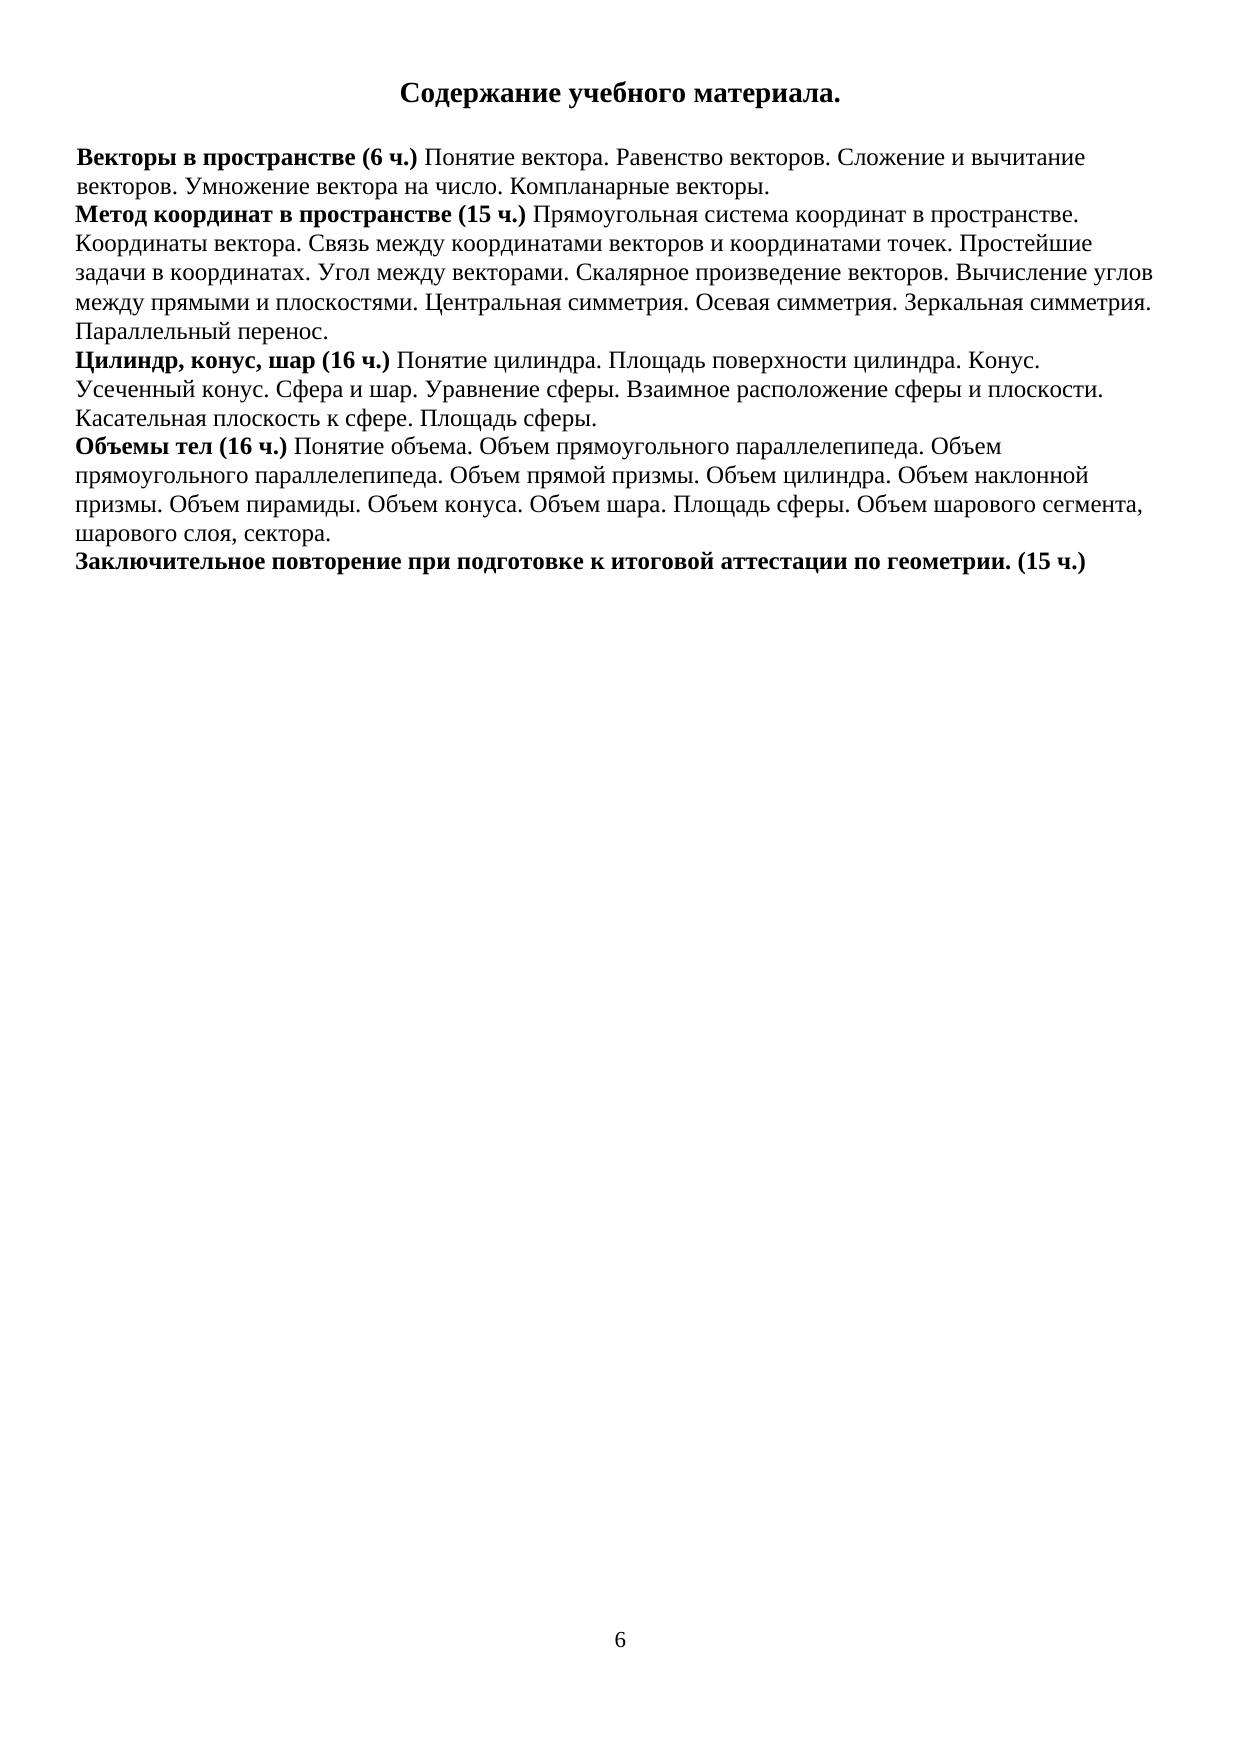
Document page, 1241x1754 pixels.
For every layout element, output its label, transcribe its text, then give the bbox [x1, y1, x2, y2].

text Заключительное повторение при подготовке к итоговой аттестации по геометрии. (15 ч.) [75, 546, 1165, 575]
text Метод координат в пространстве (15 ч.) Прямоугольная система координат в пространстве. Координаты вектора. Связь между координатами векторов и координатами точек. Простейшие задачи в координатах. Угол между векторами. Скалярное произведение векторов. Вычисление углов между прямыми и плоскостями. Центральная симметрия. Осевая симметрия. Зеркальная симметрия. Параллельный перенос. [75, 199, 1165, 345]
text Содержание учебного материала. [75, 75, 1165, 108]
text Векторы в пространстве (6 ч.) Понятие вектора. Равенство векторов. Сложение и вычитание векторов. Умножение вектора на число. Компланарные векторы. [76, 142, 1165, 199]
text Цилиндр, конус, шар (16 ч.) Понятие цилиндра. Площадь поверхности цилиндра. Конус. Усеченный конус. Сфера и шар. Уравнение сферы. Взаимное расположение сферы и плоскости. Касательная плоскость к сфере. Площадь сферы. [75, 345, 1165, 431]
text Объемы тел (16 ч.) Понятие объема. Объем прямоугольного параллелепипеда. Объем прямоугольного параллелепипеда. Объем прямой призмы. Объем цилиндра. Объем наклонной призмы. Объем пирамиды. Объем конуса. Объем шара. Площадь сферы. Объем шарового сегмента, шарового слоя, сектора. [75, 431, 1165, 546]
